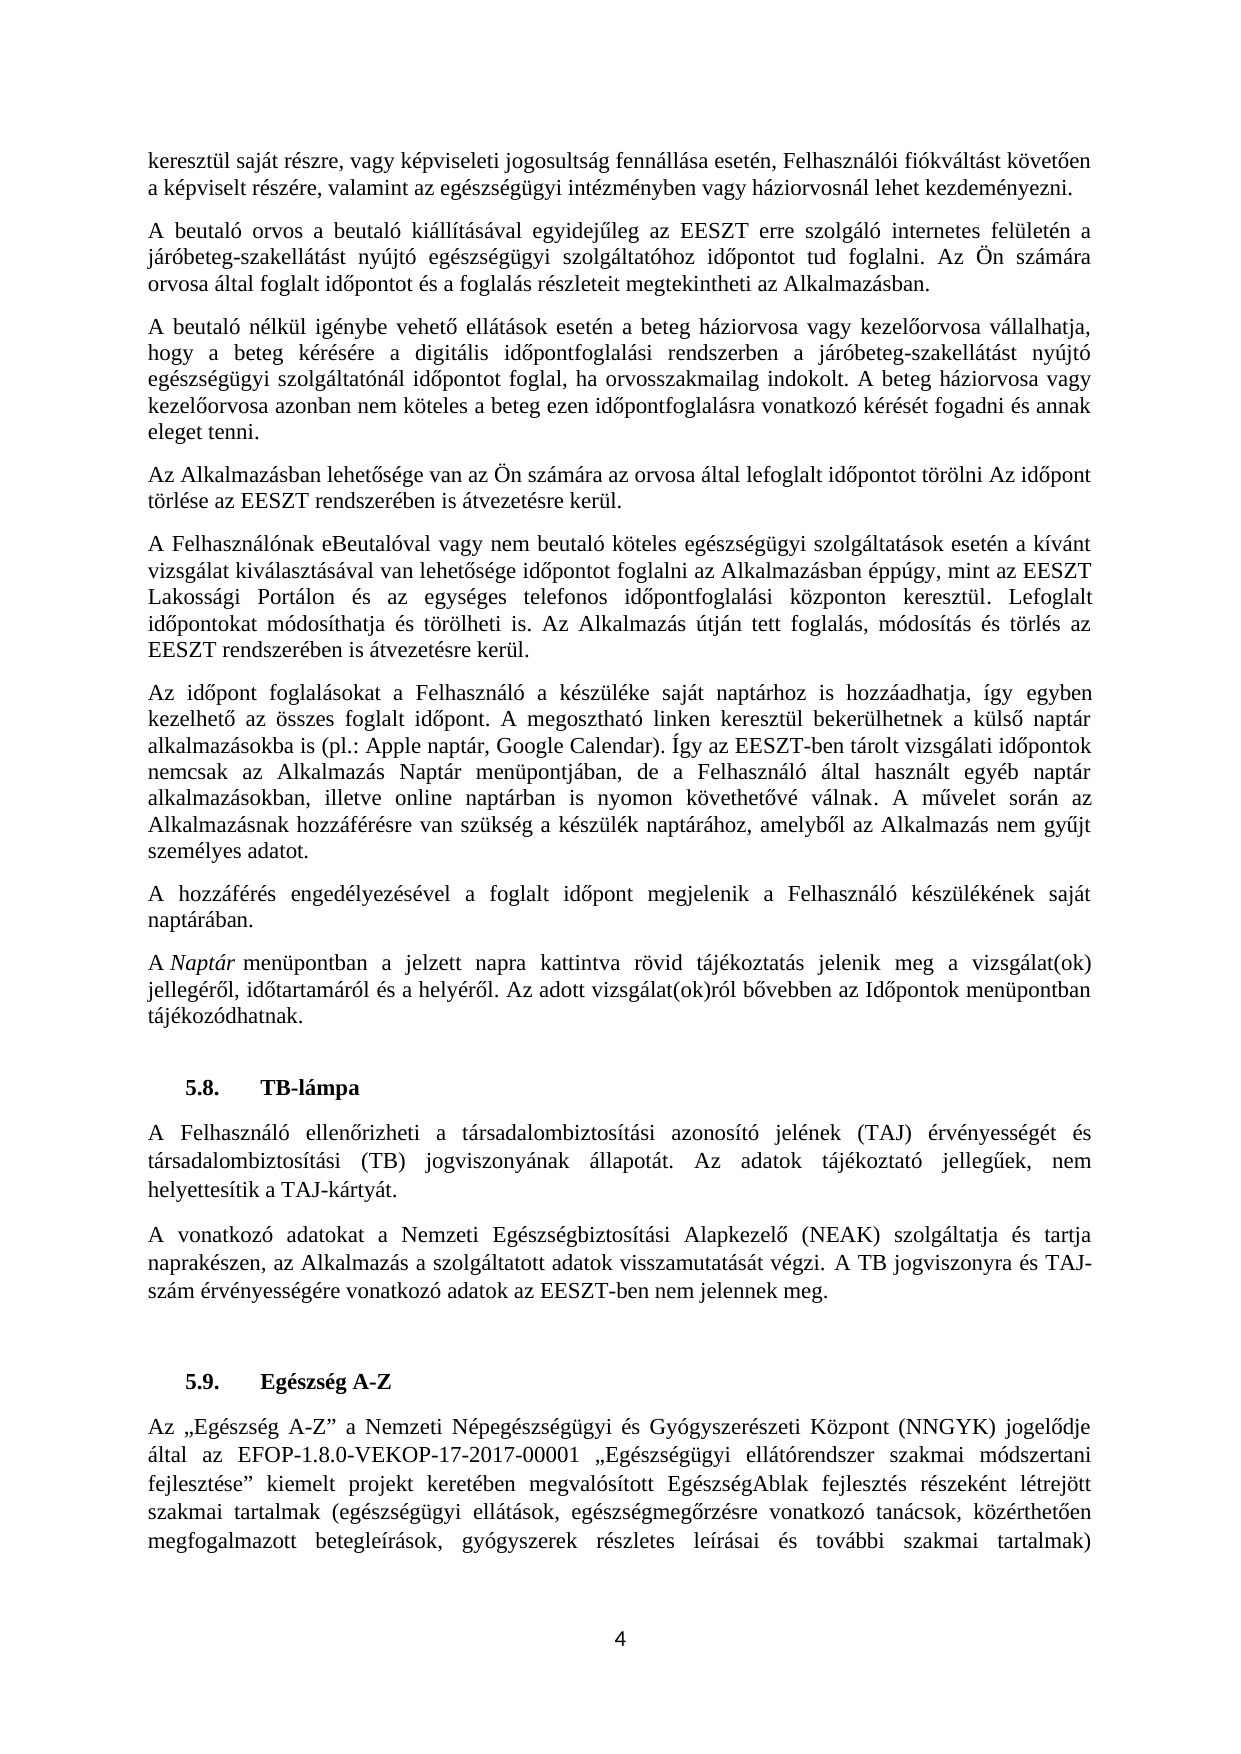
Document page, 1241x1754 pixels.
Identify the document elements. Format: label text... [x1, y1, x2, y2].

text A Naptár menüpontban a jelzett napra kattintva rövid tájékoztatás jelenik meg a vizsgálat(ok) jellegéről, időtartamáról és a helyéről. Az adott vizsgálat(ok)ról bővebben az Időpontok menüpontban tájékozódhatnak. [148, 949, 1093, 1028]
text A vonatkozó adatokat a Nemzeti Egészségbiztosítási Alapkezelő (NEAK) szolgáltatja és tartja naprakészen, az Alkalmazás a szolgáltatott adatok visszamutatását végzi. A TB jogviszonyra és TAJ-szám érvényességére vonatkozó adatok az EESZT-ben nem jelennek meg. [148, 1221, 1093, 1304]
list TB-lámpa [185, 1074, 1093, 1100]
text A Felhasználónak eBeutalóval vagy nem beutaló köteles egészségügyi szolgáltatások esetén a kívánt vizsgálat kiválasztásával van lehetősége időpontot foglalni az Alkalmazásban éppúgy, mint az EESZT Lakossági Portálon és az egységes telefonos időpontfoglalási központon keresztül. Lefoglalt időpontokat módosíthatja és törölheti is. Az Alkalmazás útján tett foglalás, módosítás és törlés az EESZT rendszerében is átvezetésre kerül. [148, 531, 1093, 662]
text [148, 1413, 1093, 1553]
list Egészség A-Z [185, 1368, 1093, 1394]
text A beutaló nélkül igénybe vehető ellátások esetén a beteg háziorvosa vagy kezelőorvosa vállalhatja, hogy a beteg kérésére a digitális időpontfoglalási rendszerben a járóbeteg-szakellátást nyújtó egészségügyi szolgáltatónál időpontot foglal, ha orvosszakmailag indokolt. A beteg háziorvosa vagy kezelőorvosa azonban nem köteles a beteg ezen időpontfoglalásra vonatkozó kérését fogadni és annak eleget tenni. [148, 313, 1093, 444]
text Az Alkalmazásban lehetősége van az Ön számára az orvosa által lefoglalt időpontot törölni Az időpont törlése az EESZT rendszerében is átvezetésre kerül. [148, 461, 1093, 514]
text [148, 148, 1093, 200]
text Az időpont foglalásokat a Felhasználó a készüléke saját naptárhoz is hozzáadhatja, így egyben kezelhető az összes foglalt időpont. A megosztható linken keresztül bekerülhetnek a külső naptár alkalmazásokba is (pl.: Apple naptár, Google Calendar). Így az EESZT-ben tárolt vizsgálati időpontok nemcsak az Alkalmazás Naptár menüpontjában, de a Felhasználó által használt egyéb naptár alkalmazásokban, illetve online naptárban is nyomon követhetővé válnak. A művelet során az Alkalmazásnak hozzáférésre van szükség a készülék naptárához, amelyből az Alkalmazás nem gyűjt személyes adatot. [148, 679, 1093, 863]
text A hozzáférés engedélyezésével a foglalt időpont megjelenik a Felhasználó készülékének saját naptárában. [148, 880, 1093, 933]
text A beutaló orvos a beutaló kiállításával egyidejűleg az EESZT erre szolgáló internetes felületén a járóbeteg-szakellátást nyújtó egészségügyi szolgáltatóhoz időpontot tud foglalni. Az Ön számára orvosa által foglalt időpontot és a foglalás részleteit megtekintheti az Alkalmazásban. [148, 217, 1093, 296]
text A Felhasználó ellenőrizheti a társadalombiztosítási azonosító jelének (TAJ) érvényességét és társadalombiztosítási (TB) jogviszonyának állapotát. Az adatok tájékoztató jellegűek, nem helyettesítik a TAJ-kártyát. [148, 1119, 1093, 1202]
